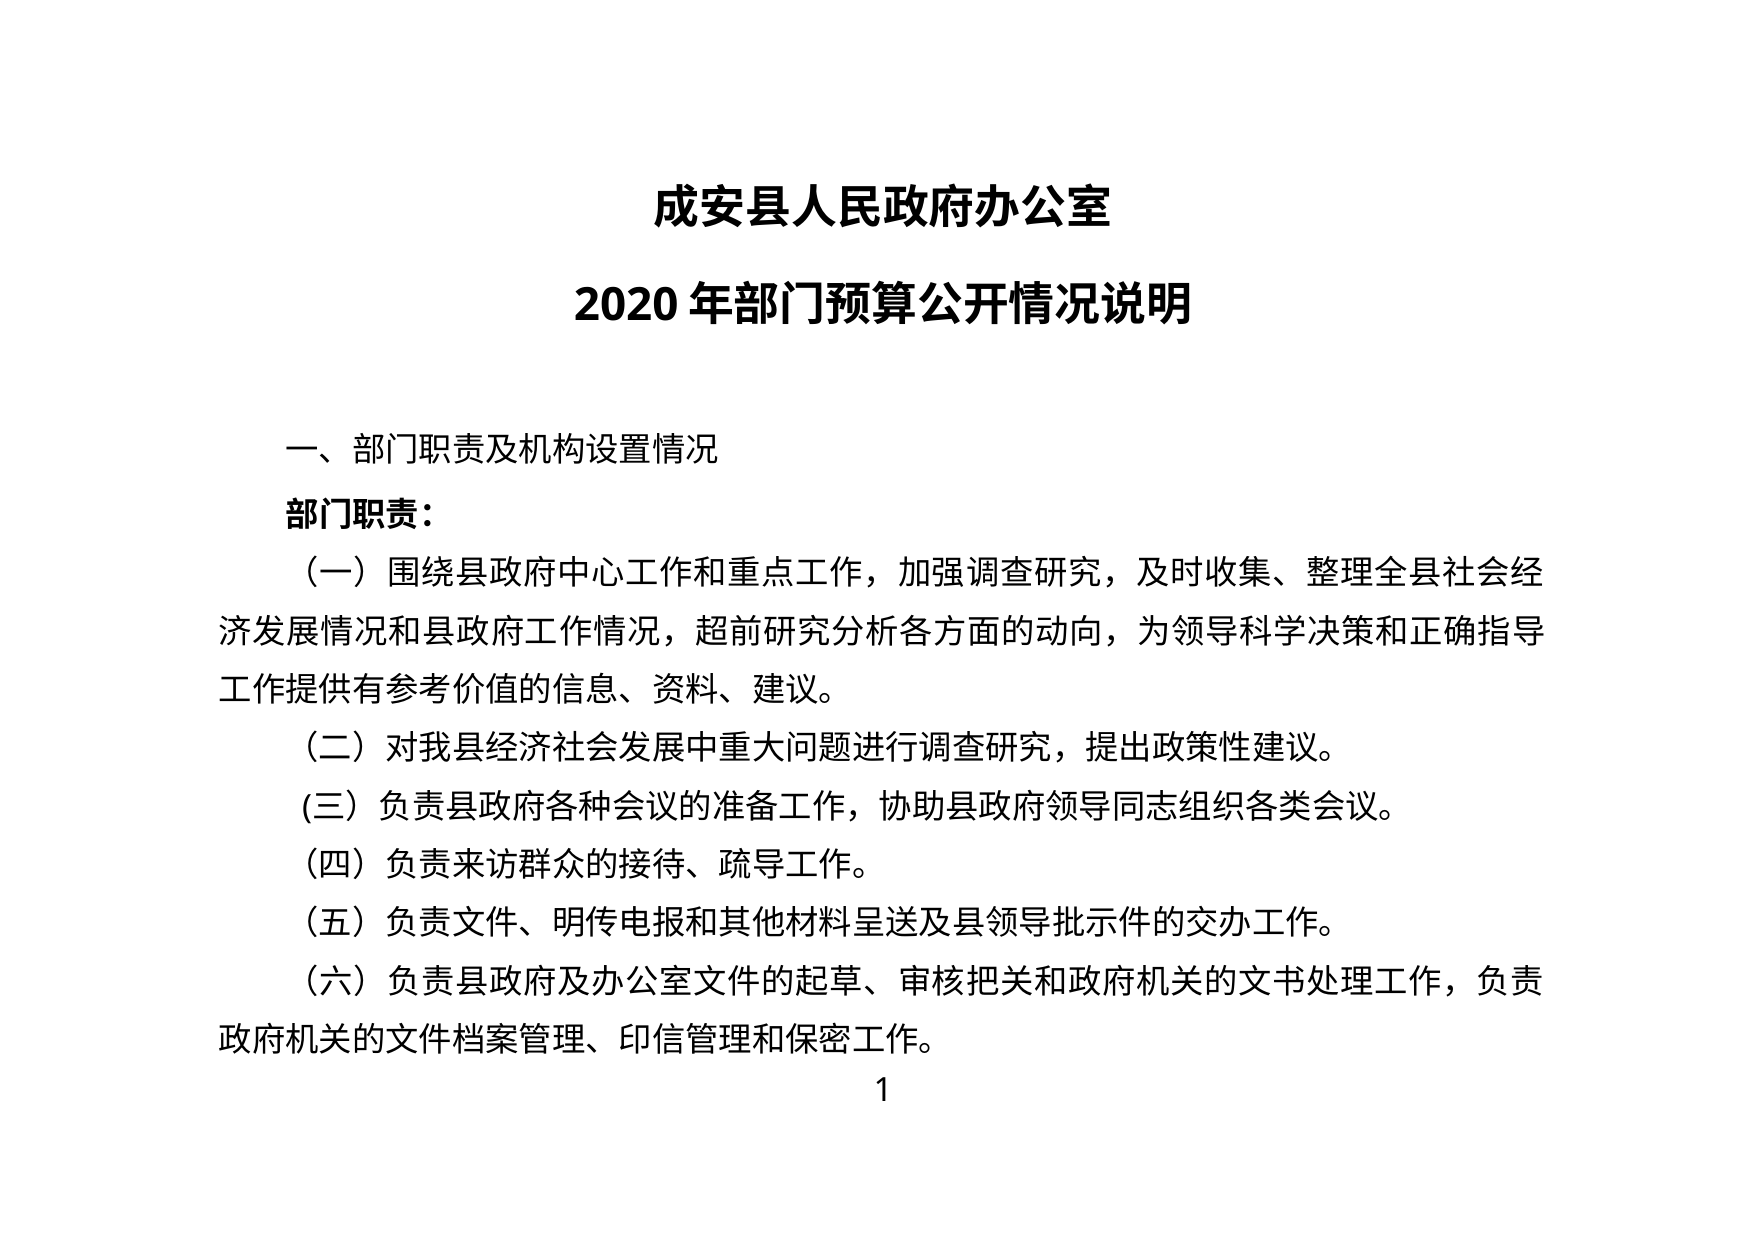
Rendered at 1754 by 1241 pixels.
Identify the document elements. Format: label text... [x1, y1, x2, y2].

text （一）围绕县政府中心工作和重点工作，加强调查研究，及时收集、整理全县社会经济发展情况和县政府工作情况，超前研究分析各方面的动向，为领导科学决策和正确指导工作提供有参考价值的信息、资料、建议。 [218, 538, 1547, 713]
text （四）负责来访群众的接待、疏导工作。 [218, 830, 1547, 888]
text 一、部门职责及机构设置情况 [218, 415, 1547, 480]
text （五）负责文件、明传电报和其他材料呈送及县领导批示件的交办工作。 [218, 888, 1547, 946]
text 成安县人民政府办公室 [218, 155, 1547, 252]
text （二）对我县经济社会发展中重大问题进行调查研究，提出政策性建议。 [218, 713, 1547, 771]
text 部门职责： [218, 480, 1547, 538]
text (三）负责县政府各种会议的准备工作，协助县政府领导同志组织各类会议。 [218, 771, 1547, 830]
text 2020年部门预算公开情况说明 [218, 252, 1547, 350]
text （六）负责县政府及办公室文件的起草、审核把关和政府机关的文书处理工作，负责政府机关的文件档案管理、印信管理和保密工作。 [218, 946, 1547, 1063]
